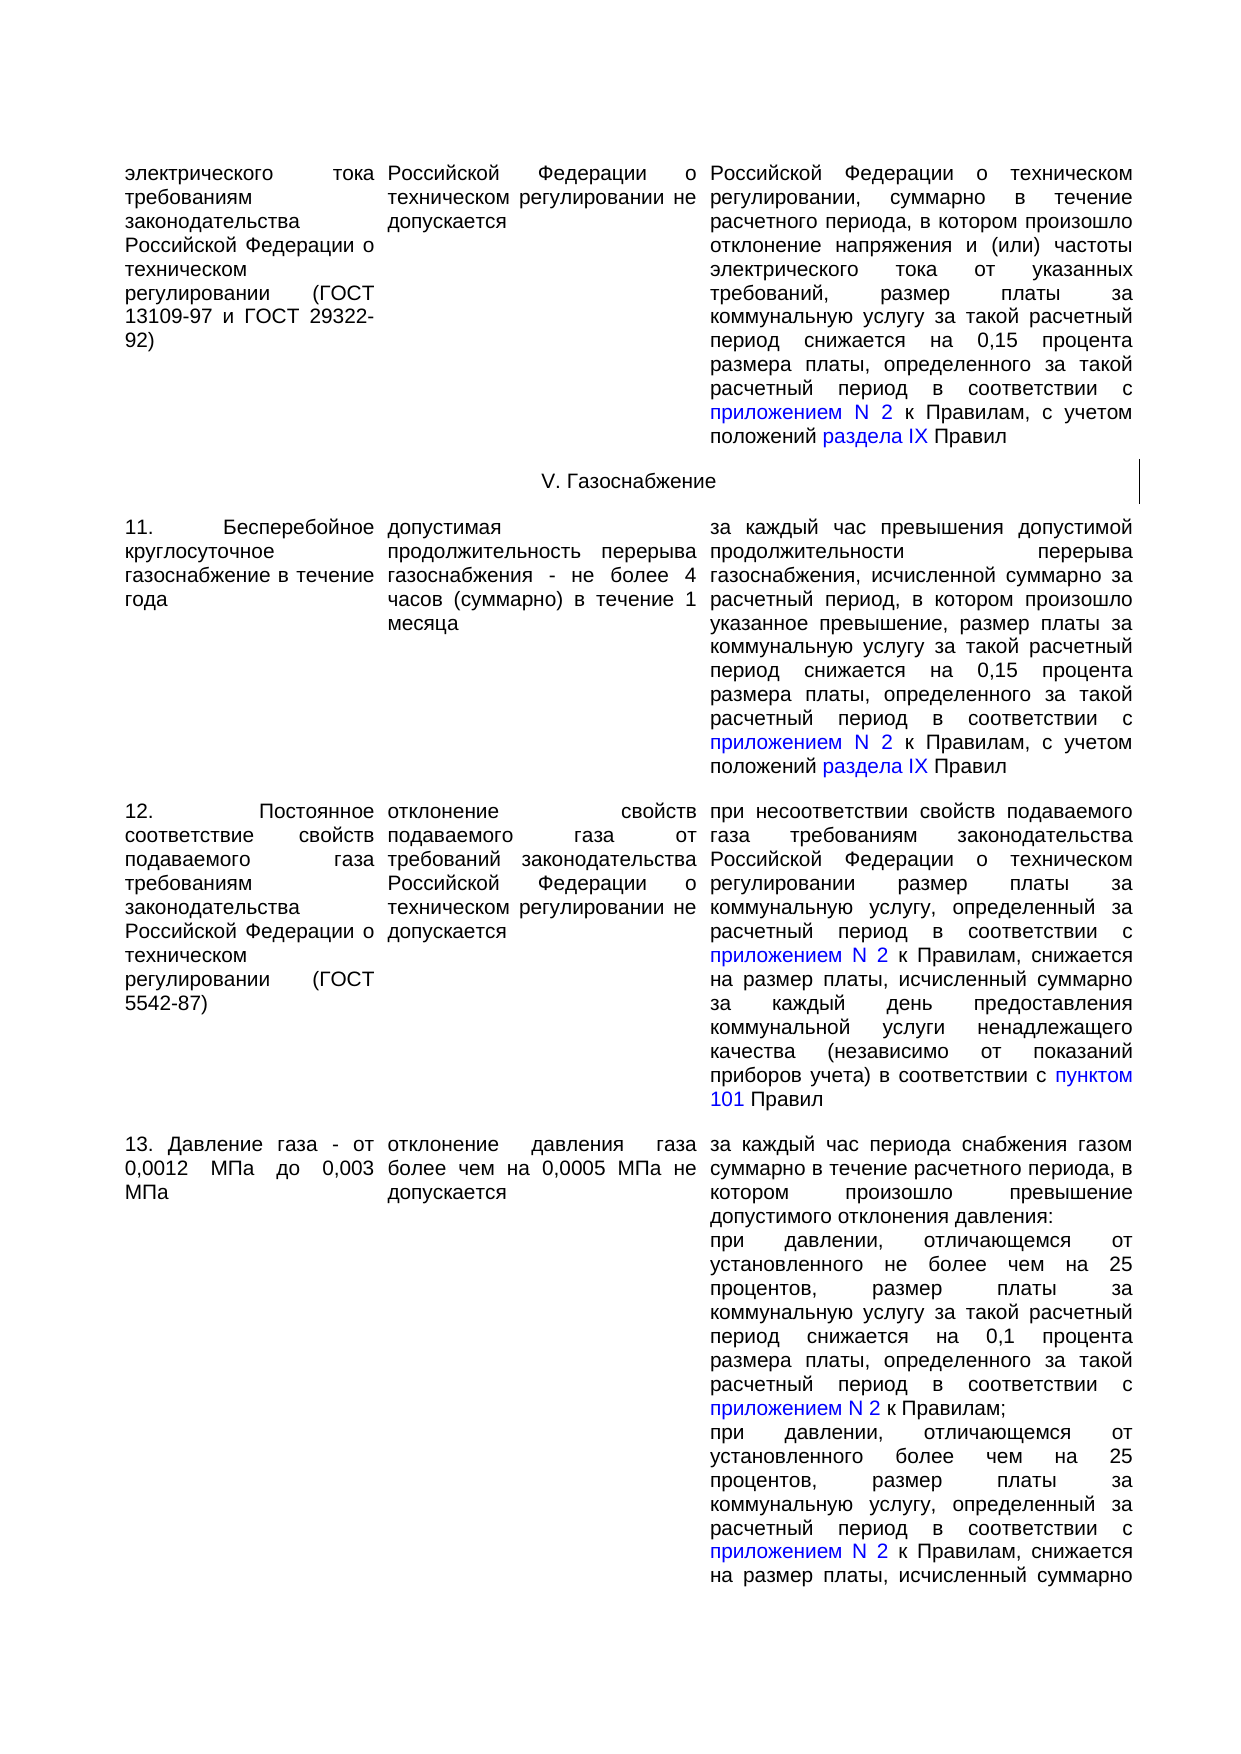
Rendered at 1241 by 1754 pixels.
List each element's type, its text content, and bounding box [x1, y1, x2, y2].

table_cell 11. Бесперебойное круглосуточное газоснабжение в течение года [118, 504, 381, 789]
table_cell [381, 1121, 703, 1598]
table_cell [381, 150, 703, 459]
table_cell 12. Постоянное соответствие свойств подаваемого газа требованиям законодательства Российской Федерации о техническом регулировании (ГОСТ 5542-87) [118, 789, 381, 1121]
table_cell отклонение свойств подаваемого газа от требований законодательства Российской Федерации о техническом регулировании не допускается [381, 789, 703, 1121]
table_cell за каждый час превышения допустимой продолжительности перерыва газоснабжения, исчисленной суммарно за расчетный период, в котором произошло указанное превышение, размер платы за коммунальную услугу за такой расчетный период снижается на 0,15 процента размера платы, определенного за такой расчетный период в соответствии с приложением N 2 к Правилам, с учетом положений раздела IX Правил [703, 504, 1139, 789]
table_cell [703, 150, 1139, 459]
table_cell допустимая продолжительность перерыва газоснабжения - не более 4 часов (суммарно) в течение 1 месяца [381, 504, 703, 789]
table_cell при несоответствии свойств подаваемого газа требованиям законодательства Российской Федерации о техническом регулировании размер платы за коммунальную услугу, определенный за расчетный период в соответствии с приложением N 2 к Правилам, снижается на размер платы, исчисленный суммарно за каждый день предоставления коммунальной услуги ненадлежащего качества (независимо от показаний приборов учета) в соответствии с пунктом 101 Правил [703, 789, 1139, 1121]
table_cell V. Газоснабжение [118, 459, 1139, 504]
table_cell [118, 1121, 381, 1598]
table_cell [118, 150, 381, 459]
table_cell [703, 1121, 1139, 1598]
